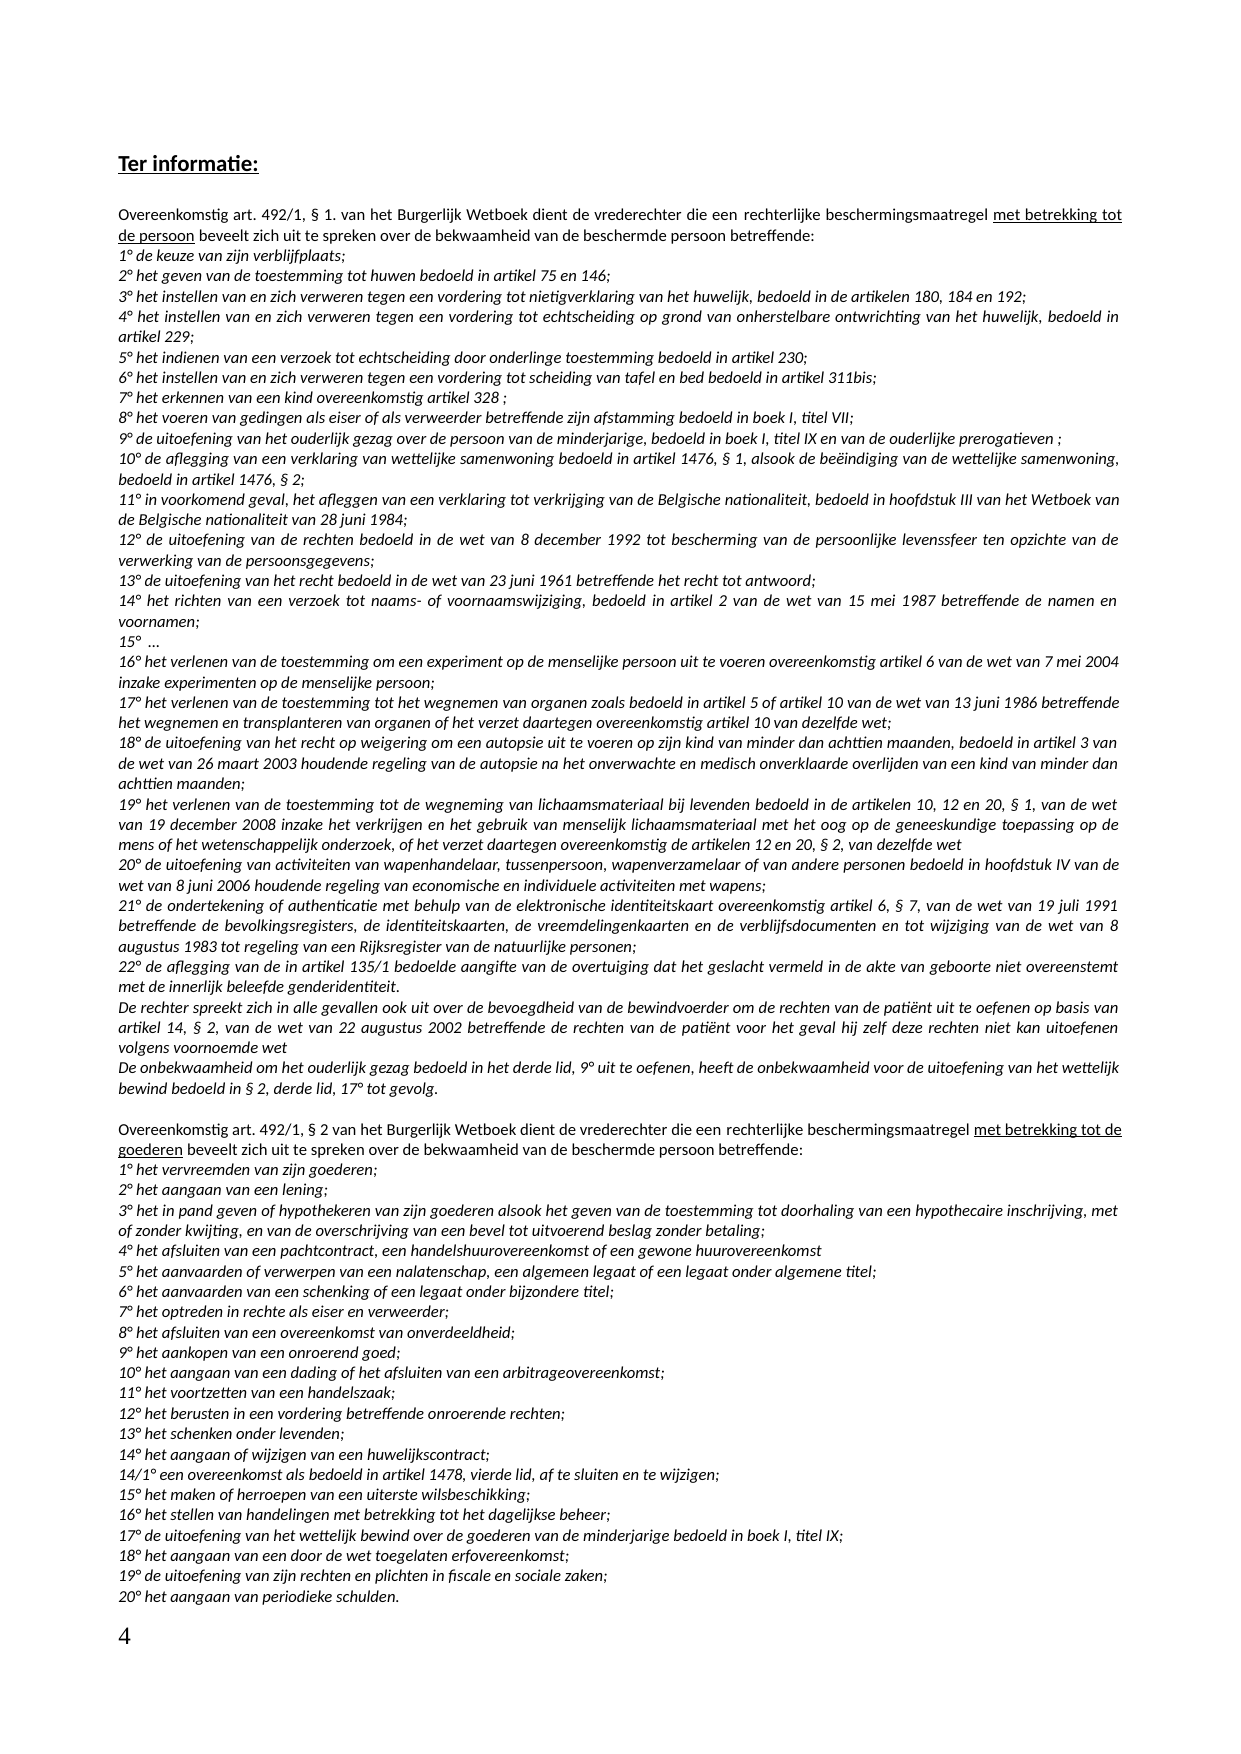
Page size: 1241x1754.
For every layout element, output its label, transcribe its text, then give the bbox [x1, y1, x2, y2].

text 8° het voeren van gedingen als eiser of als verweerder betreffende zijn afstamming bedoeld in boek I, titel VII; [118, 408, 1122, 428]
text 8° het afsluiten van een overeenkomst van onverdeeldheid; [118, 1322, 1122, 1342]
text 18° de uitoefening van het recht op weigering om een autopsie uit te voeren op zijn kind van minder dan achttien maanden, bedoeld in artikel 3 van de wet van 26 maart 2003 houdende regeling van de autopsie na het onverwachte en medisch onverklaarde overlijden van een kind van minder dan achttien maanden; [118, 733, 1122, 794]
text 20° het aangaan van periodieke schulden. [118, 1586, 1122, 1606]
text 1° de keuze van zijn verblijfplaats; [118, 245, 1122, 266]
text 3° het in pand geven of hypothekeren van zijn goederen alsook het geven van de toestemming tot doorhaling van een hypothecaire inschrijving, met of zonder kwijting, en van de overschrijving van een bevel tot uitvoerend beslag zonder betaling; [118, 1200, 1122, 1241]
text 10° het aangaan van een dading of het afsluiten van een arbitrageovereenkomst; [118, 1362, 1122, 1383]
text 14° het aangaan of wijzigen van een huwelijkscontract; [118, 1444, 1122, 1464]
text 3° het instellen van en zich verweren tegen een vordering tot nietigverklaring van het huwelijk, bedoeld in de artikelen 180, 184 en 192; [118, 286, 1122, 306]
text 13° het schenken onder levenden; [118, 1423, 1122, 1444]
text 7° het optreden in rechte als eiser en verweerder; [118, 1302, 1122, 1322]
text 6° het aanvaarden van een schenking of een legaat onder bijzondere titel; [118, 1281, 1122, 1302]
text 5° het aanvaarden of verwerpen van een nalatenschap, een algemeen legaat of een legaat onder algemene titel; [118, 1261, 1122, 1281]
text 11° het voortzetten van een handelszaak; [118, 1383, 1122, 1403]
text 2° het geven van de toestemming tot huwen bedoeld in artikel 75 en 146; [118, 266, 1122, 286]
text 14° het richten van een verzoek tot naams- of voornaamswijziging, bedoeld in artikel 2 van de wet van 15 mei 1987 betreffende de namen en voornamen; [118, 591, 1122, 631]
text De rechter spreekt zich in alle gevallen ook uit over de bevoegdheid van de bewindvoerder om de rechten van de patiënt uit te oefenen op basis van artikel 14, § 2, van de wet van 22 augustus 2002 betreffende de rechten van de patiënt voor het geval hij zelf deze rechten niet kan uitoefenen volgens voornoemde wet [118, 997, 1122, 1058]
text 13° de uitoefening van het recht bedoeld in de wet van 23 juni 1961 betreffende het recht tot antwoord; [118, 570, 1122, 591]
text 6° het instellen van en zich verweren tegen een vordering tot scheiding van tafel en bed bedoeld in artikel 311bis; [118, 367, 1122, 387]
text 12° het berusten in een vordering betreffende onroerende rechten; [118, 1403, 1122, 1423]
text 4° het instellen van en zich verweren tegen een vordering tot echtscheiding op grond van onherstelbare ontwrichting van het huwelijk, bedoeld in artikel 229; [118, 306, 1122, 347]
text 2° het aangaan van een lening; [118, 1180, 1122, 1200]
text Overeenkomstig art. 492/1, § 1. van het Burgerlijk Wetboek dient de vrederechter die een rechterlijke beschermingsmaatregel met betrekking tot de persoon beveelt zich uit te spreken over de bekwaamheid van de beschermde persoon betreffende: [118, 205, 1122, 245]
text 16° het verlenen van de toestemming om een experiment op de menselijke persoon uit te voeren overeenkomstig artikel 6 van de wet van 7 mei 2004 inzake experimenten op de menselijke persoon; [118, 652, 1122, 692]
text 15° het maken of herroepen van een uiterste wilsbeschikking; [118, 1484, 1122, 1505]
text 10° de aflegging van een verklaring van wettelijke samenwoning bedoeld in artikel 1476, § 1, alsook de beëindiging van de wettelijke samenwoning, bedoeld in artikel 1476, § 2; [118, 448, 1122, 489]
text De onbekwaamheid om het ouderlijk gezag bedoeld in het derde lid, 9° uit te oefenen, heeft de onbekwaamheid voor de uitoefening van het wettelijk bewind bedoeld in § 2, derde lid, 17° tot gevolg. [118, 1058, 1122, 1098]
text 17° het verlenen van de toestemming tot het wegnemen van organen zoals bedoeld in artikel 5 of artikel 10 van de wet van 13 juni 1986 betreffende het wegnemen en transplanteren van organen of het verzet daartegen overeenkomstig artikel 10 van dezelfde wet; [118, 692, 1122, 733]
text 19° de uitoefening van zijn rechten en plichten in fiscale en sociale zaken; [118, 1566, 1122, 1586]
text 9° de uitoefening van het ouderlijk gezag over de persoon van de minderjarige, bedoeld in boek I, titel IX en van de ouderlijke prerogatieven ; [118, 428, 1122, 448]
text 11° in voorkomend geval, het afleggen van een verklaring tot verkrijging van de Belgische nationaliteit, bedoeld in hoofdstuk III van het Wetboek van de Belgische nationaliteit van 28 juni 1984; [118, 489, 1122, 530]
text 21° de ondertekening of authenticatie met behulp van de elektronische identiteitskaart overeenkomstig artikel 6, § 7, van de wet van 19 juli 1991 betreffende de bevolkingsregisters, de identiteitskaarten, de vreemdelingenkaarten en de verblijfsdocumenten en tot wijziging van de wet van 8 augustus 1983 tot regeling van een Rijksregister van de natuurlijke personen; [118, 895, 1122, 956]
text 15° … [118, 631, 1122, 652]
text 17° de uitoefening van het wettelijk bewind over de goederen van de minderjarige bedoeld in boek I, titel IX; [118, 1525, 1122, 1545]
text 1° het vervreemden van zijn goederen; [118, 1159, 1122, 1180]
text Overeenkomstig art. 492/1, § 2 van het Burgerlijk Wetboek dient de vrederechter die een rechterlijke beschermingsmaatregel met betrekking tot de goederen beveelt zich uit te spreken over de bekwaamheid van de beschermde persoon betreffende: [118, 1119, 1122, 1159]
text 20° de uitoefening van activiteiten van wapenhandelaar, tussenpersoon, wapenverzamelaar of van andere personen bedoeld in hoofdstuk IV van de wet van 8 juni 2006 houdende regeling van economische en individuele activiteiten met wapens; [118, 855, 1122, 895]
text 5° het indienen van een verzoek tot echtscheiding door onderlinge toestemming bedoeld in artikel 230; [118, 347, 1122, 367]
text 16° het stellen van handelingen met betrekking tot het dagelijkse beheer; [118, 1505, 1122, 1525]
text 18° het aangaan van een door de wet toegelaten erfovereenkomst; [118, 1545, 1122, 1566]
text 7° het erkennen van een kind overeenkomstig artikel 328 ; [118, 387, 1122, 408]
text 9° het aankopen van een onroerend goed; [118, 1342, 1122, 1362]
text 12° de uitoefening van de rechten bedoeld in de wet van 8 december 1992 tot bescherming van de persoonlijke levenssfeer ten opzichte van de verwerking van de persoonsgegevens; [118, 530, 1122, 570]
text 22° de aflegging van de in artikel 135/1 bedoelde aangifte van de overtuiging dat het geslacht vermeld in de akte van geboorte niet overeenstemt met de innerlijk beleefde genderidentiteit. [118, 956, 1122, 997]
text 14/1° een overeenkomst als bedoeld in artikel 1478, vierde lid, af te sluiten en te wijzigen; [118, 1464, 1122, 1484]
text 19° het verlenen van de toestemming tot de wegneming van lichaamsmateriaal bij levenden bedoeld in de artikelen 10, 12 en 20, § 1, van de wet van 19 december 2008 inzake het verkrijgen en het gebruik van menselijk lichaamsmateriaal met het oog op de geneeskundige toepassing op de mens of het wetenschappelijk onderzoek, of het verzet daartegen overeenkomstig de artikelen 12 en 20, § 2, van dezelfde wet [118, 794, 1122, 855]
text Ter informatie: [118, 149, 1122, 177]
text 4° het afsluiten van een pachtcontract, een handelshuurovereenkomst of een gewone huurovereenkomst [118, 1241, 1122, 1261]
